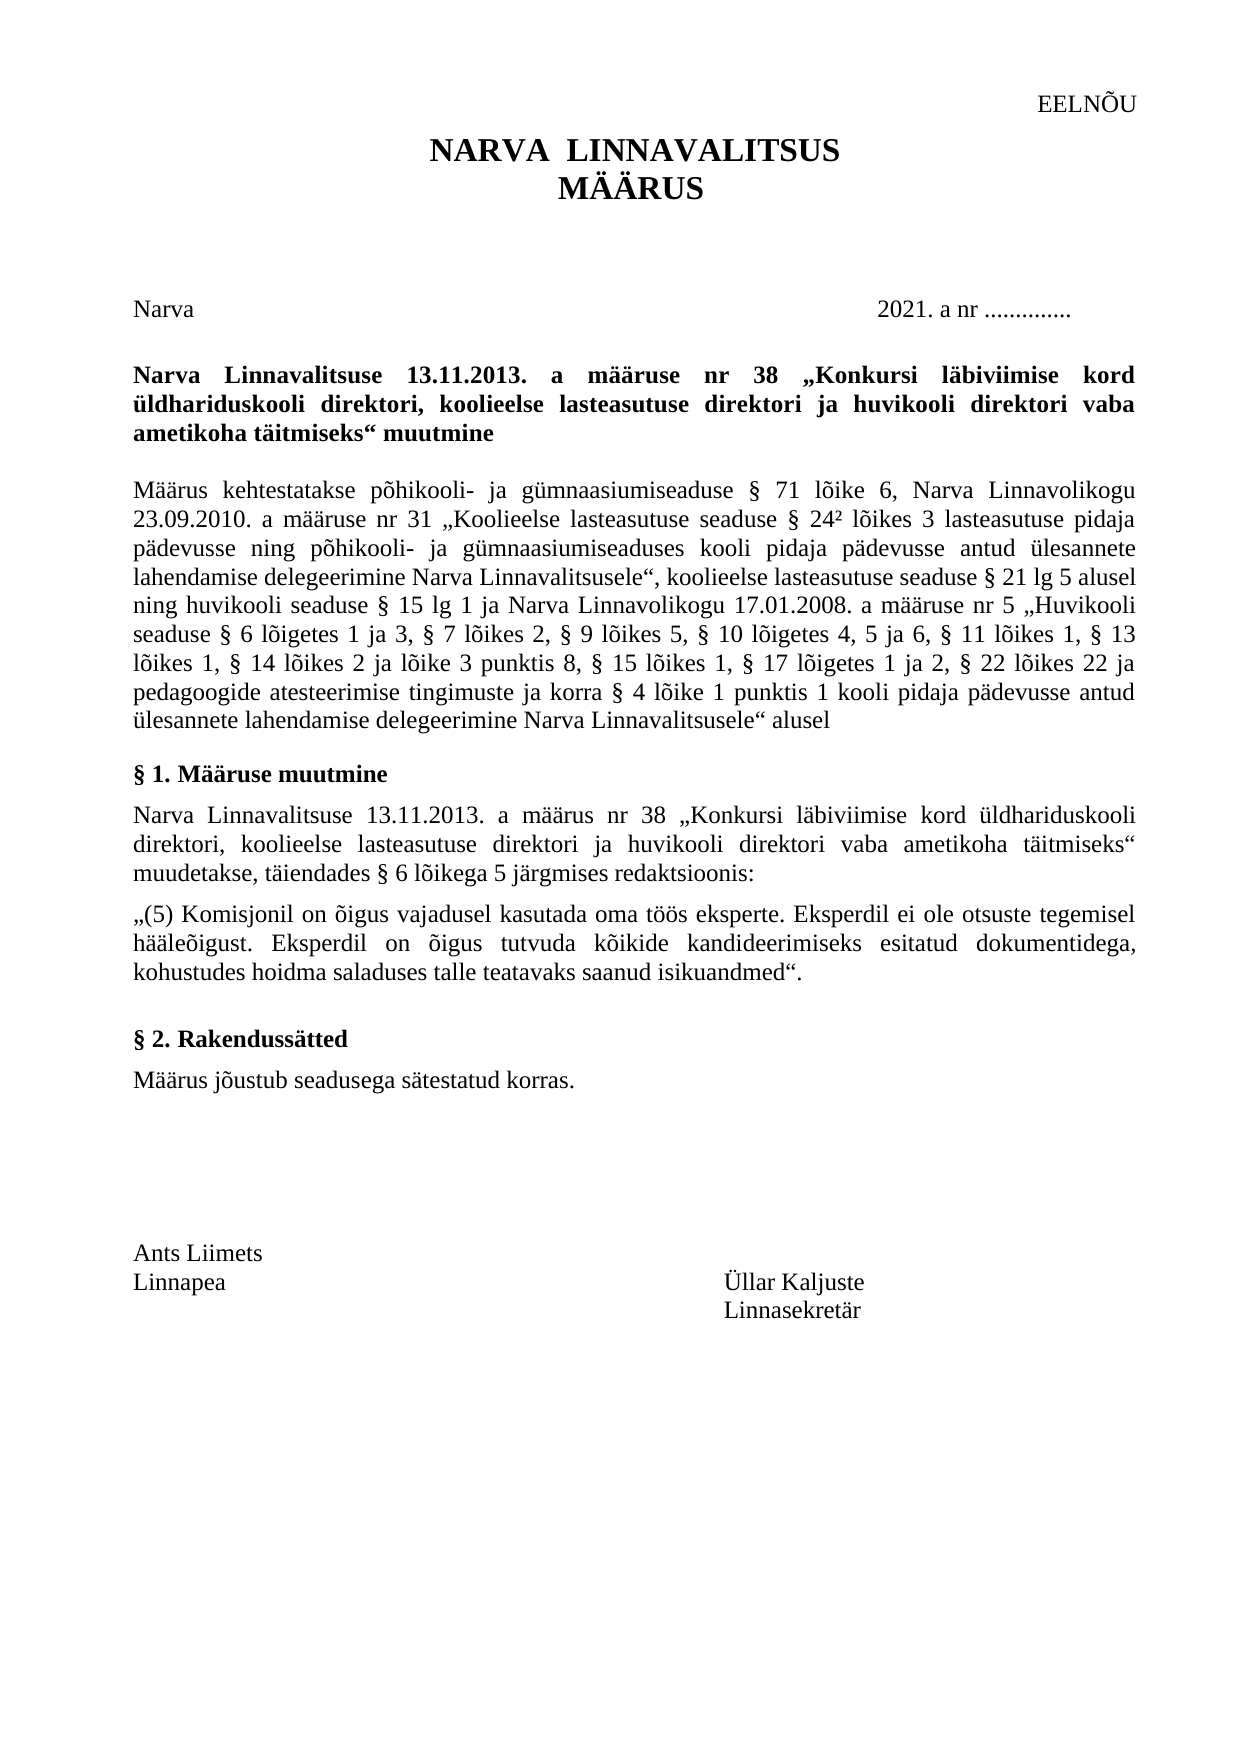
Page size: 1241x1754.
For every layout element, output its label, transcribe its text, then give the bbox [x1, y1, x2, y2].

text Määrus kehtestatakse põhikooli- ja gümnaasiumiseaduse § 71 lõike 6, Narva Linnavolikogu 23.09.2010. a määruse nr 31 „Koolieelse lasteasutuse seaduse § 24² lõikes 3 lasteasutuse pidaja pädevusse ning põhikooli- ja gümnaasiumiseaduses kooli pidaja pädevusse antud ülesannete lahendamise delegeerimine Narva Linnavalitsusele“, koolieelse lasteasutuse seaduse § 21 lg 5 alusel ning huvikooli seaduse § 15 lg 1 ja Narva Linnavolikogu 17.01.2008. a määruse nr 5 „Huvikooli seaduse § 6 lõigetes 1 ja 3, § 7 lõikes 2, § 9 lõikes 5, § 10 lõigetes 4, 5 ja 6, § 11 lõikes 1, § 13 lõikes 1, § 14 lõikes 2 ja lõike 3 punktis 8, § 15 lõikes 1, § 17 lõigetes 1 ja 2, § 22 lõikes 22 ja pedagoogide atesteerimise tingimuste ja korra § 4 lõike 1 punktis 1 kooli pidaja pädevusse antud ülesannete lahendamise delegeerimine Narva Linnavalitsusele“ alusel [133, 475, 1137, 734]
text Linnapea Üllar Kaljuste [133, 1267, 1137, 1295]
list Rakendussätted [133, 1024, 1137, 1053]
text Narva Linnavalitsuse 13.11.2013. a määruse nr 38 „Konkursi läbiviimise kord üldhariduskooli direktori, koolieelse lasteasutuse direktori ja huvikooli direktori vaba ametikoha täitmiseks“ muutmine [133, 360, 1137, 447]
text Narva 2021. a nr .............. [133, 294, 1137, 323]
text Linnasekretär [133, 1295, 1137, 1324]
text EELNÕU [133, 89, 1137, 117]
subtitle NARVA LINNAVALITSUS [133, 130, 1137, 168]
text „(5) Komisjonil on õigus vajadusel kasutada oma töös eksperte. Eksperdil ei ole otsuste tegemisel hääleõigust. Eksperdil on õigus tutvuda kõikide kandideerimiseks esitatud dokumentidega, kohustudes hoidma saladuses talle teatavaks saanud isikuandmed“. [133, 899, 1137, 985]
list Määruse muutmine [133, 759, 1137, 788]
text Ants Liimets [133, 1238, 1137, 1267]
text Määrus jõustub seadusega sätestatud korras. [133, 1065, 1137, 1094]
subtitle MÄÄRUS [133, 168, 1137, 207]
text Narva Linnavalitsuse 13.11.2013. a määrus nr 38 „Konkursi läbiviimise kord üldhariduskooli direktori, koolieelse lasteasutuse direktori ja huvikooli direktori vaba ametikoha täitmiseks“ muudetakse, täiendades § 6 lõikega 5 järgmises redaktsioonis: [133, 800, 1137, 887]
